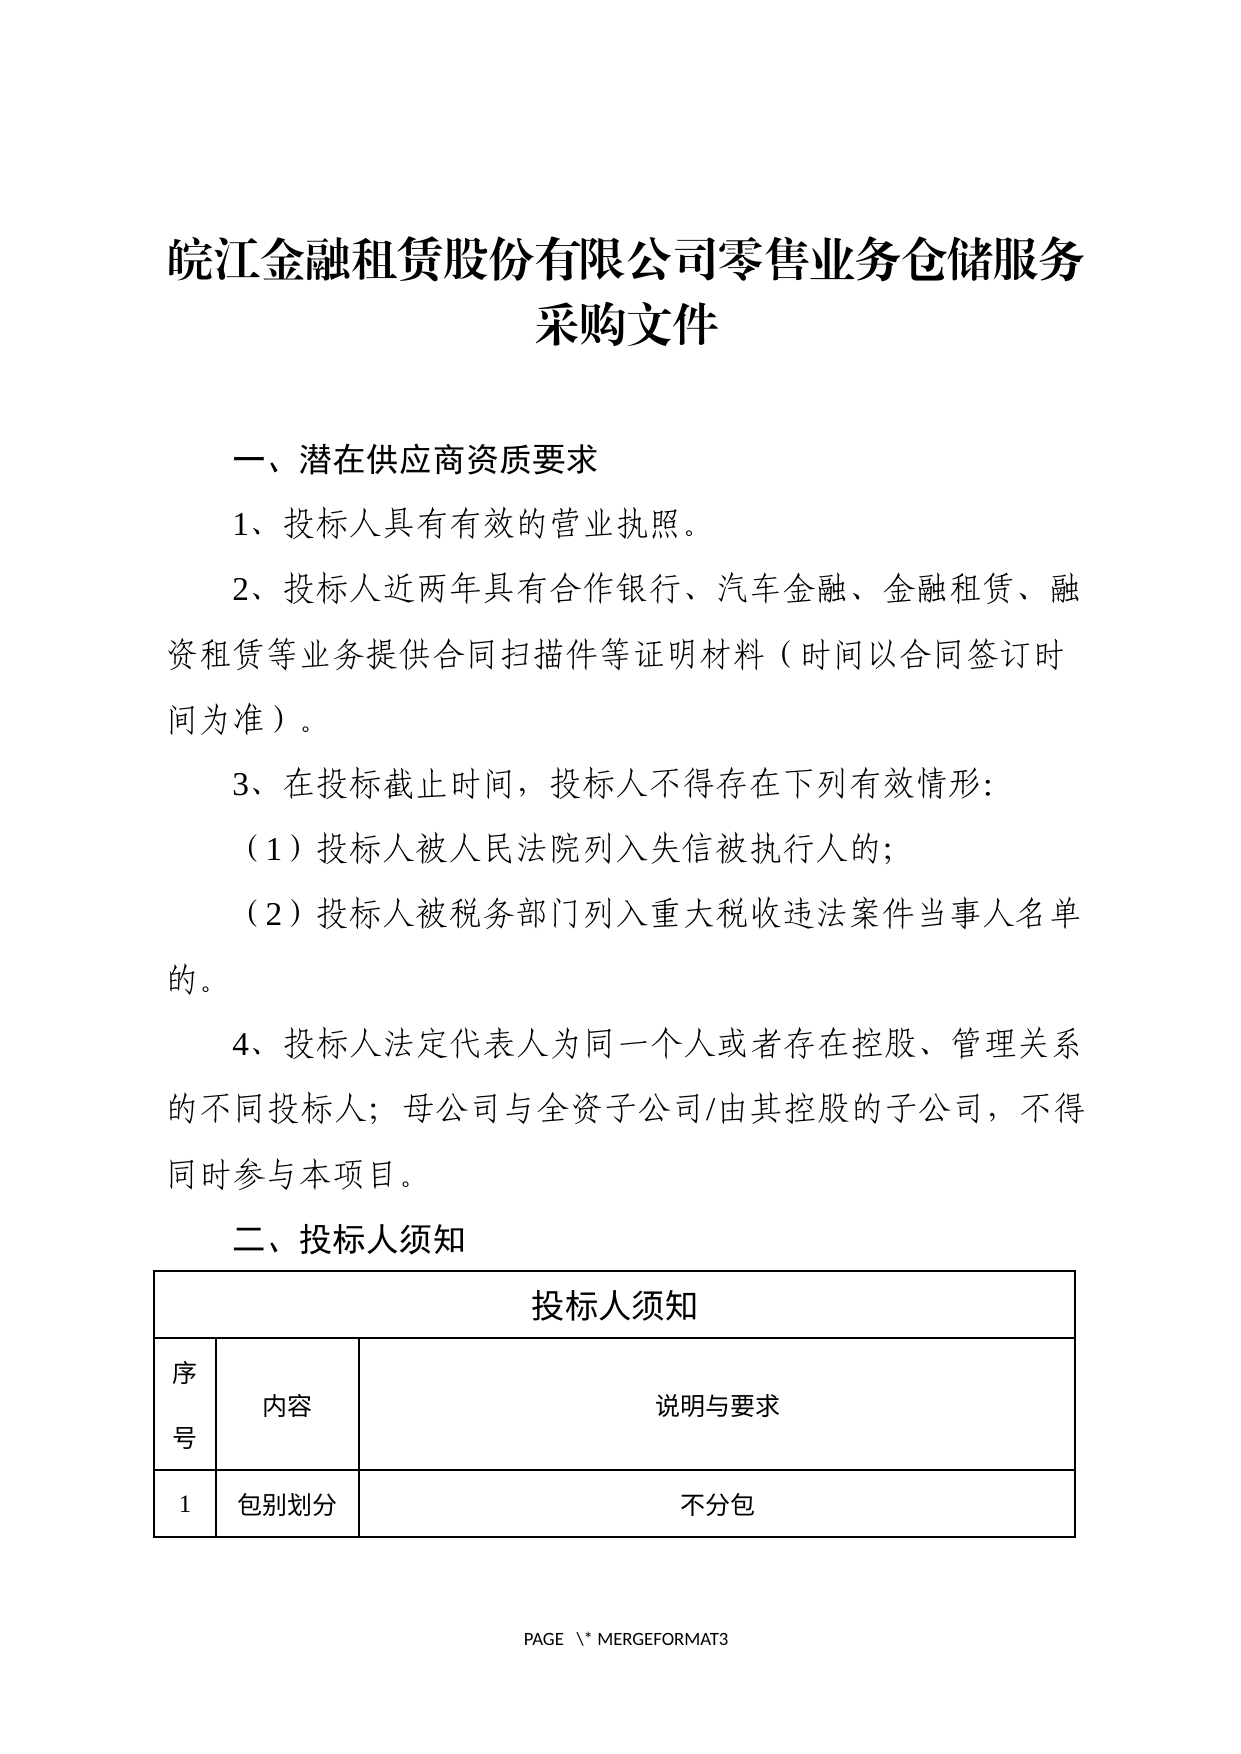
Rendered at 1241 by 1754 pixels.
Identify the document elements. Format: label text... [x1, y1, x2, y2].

table_cell 内容 [217, 1339, 358, 1469]
text 皖江金融租赁股份有限公司零售业务仓储服务采购文件 [165, 230, 1087, 360]
table_cell 说明与要求 [360, 1339, 1074, 1469]
list 1、投标人具有有效的营业执照。 [165, 490, 1087, 555]
text （1）投标人被人民法院列入失信被执行人的； [165, 815, 1087, 880]
list 4、投标人法定代表人为同一个人或者存在控股、管理关系的不同投标人；母公司与全资子公司/由其控股的子公司，不得同时参与本项目。 [165, 1010, 1087, 1205]
table_cell 序号 [155, 1339, 215, 1469]
table_cell 不分包 [360, 1471, 1074, 1536]
table_header 投标人须知 [155, 1272, 1074, 1337]
text （2）投标人被税务部门列入重大税收违法案件当事人名单的。 [165, 880, 1087, 1010]
text 3、在投标截止时间，投标人不得存在下列有效情形： [165, 750, 1087, 815]
text 2、投标人近两年具有合作银行、汽车金融、金融租赁、融资租赁等业务提供合同扫描件等证明材料（时间以合同签订时间为准）。 [165, 555, 1087, 750]
list 一、潜在供应商资质要求 [165, 425, 1087, 490]
list 投标人须知 [165, 1205, 1087, 1270]
table_cell 包别划分 [217, 1471, 358, 1536]
table_cell 1 [155, 1471, 215, 1536]
